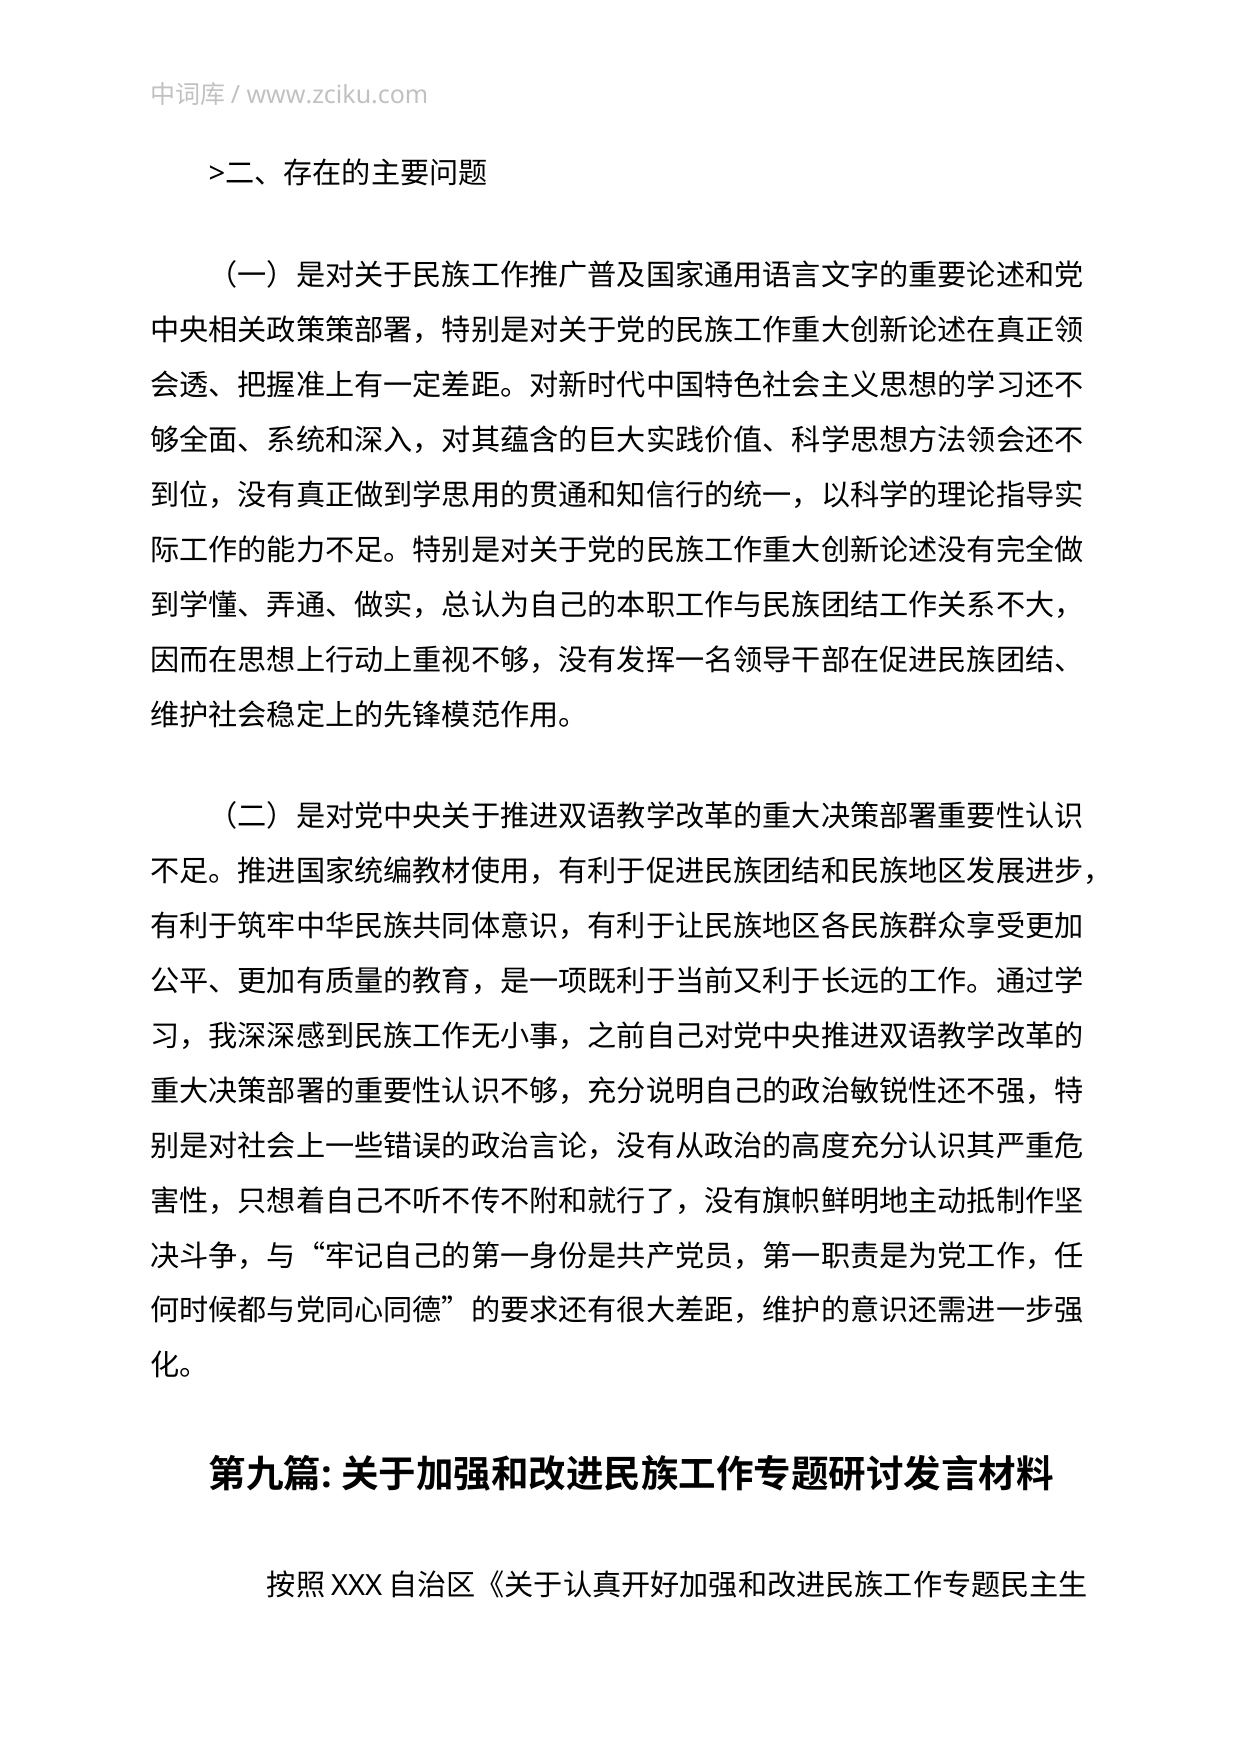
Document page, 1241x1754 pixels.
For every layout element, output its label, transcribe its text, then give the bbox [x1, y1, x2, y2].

text （二）是对党中央关于推进双语教学改革的重大决策部署重要性认识不足。推进国家统编教材使用，有利于促进民族团结和民族地区发展进步，有利于筑牢中华民族共同体意识，有利于让民族地区各民族群众享受更加公平、更加有质量的教育，是一项既利于当前又利于长远的工作。通过学习，我深深感到民族工作无小事，之前自己对党中央推进双语教学改革的重大决策部署的重要性认识不够，充分说明自己的政治敏锐性还不强，特别是对社会上一些错误的政治言论，没有从政治的高度充分认识其严重危害性，只想着自己不听不传不附和就行了，没有旗帜鲜明地主动抵制作坚决斗争，与“牢记自己的第一身份是共产党员，第一职责是为党工作，任何时候都与党同心同德”的要求还有很大差距，维护的意识还需进一步强化。 [150, 793, 1090, 1384]
text （一）是对关于民族工作推广普及国家通用语言文字的重要论述和党中央相关政策策部署，特别是对关于党的民族工作重大创新论述在真正领会透、把握准上有一定差距。对新时代中国特色社会主义思想的学习还不够全面、系统和深入，对其蕴含的巨大实践价值、科学思想方法领会还不到位，没有真正做到学思用的贯通和知信行的统一，以科学的理论指导实际工作的能力不足。特别是对关于党的民族工作重大创新论述没有完全做到学懂、弄通、做实，总认为自己的本职工作与民族团结工作关系不大，因而在思想上行动上重视不够，没有发挥一名领导干部在促进民族团结、维护社会稳定上的先锋模范作用。 [150, 252, 1090, 733]
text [150, 1561, 1090, 1604]
text >二、存在的主要问题 [150, 150, 1090, 192]
text 第九篇: 关于加强和改进民族工作专题研讨发言材料 [150, 1444, 1090, 1498]
